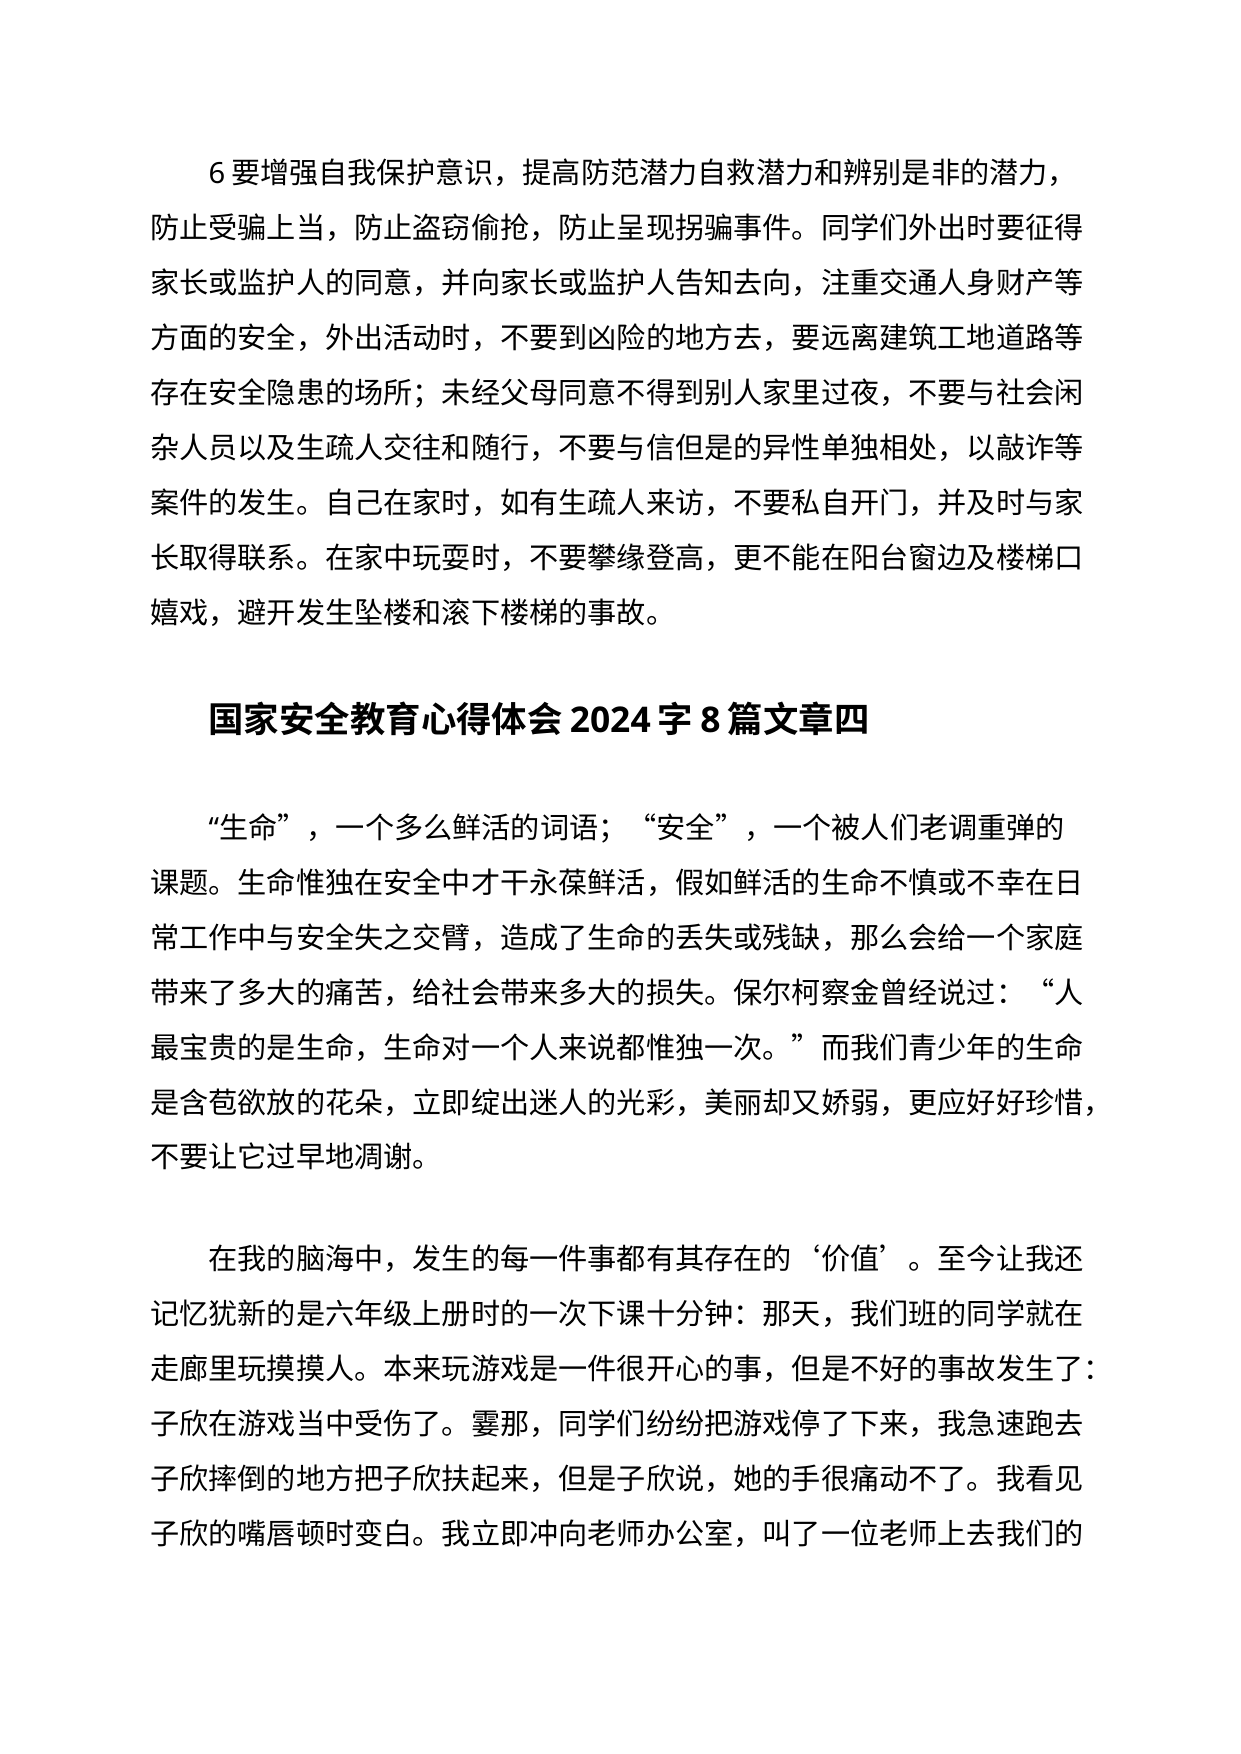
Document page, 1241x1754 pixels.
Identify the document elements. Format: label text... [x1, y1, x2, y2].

text “生命”，一个多么鲜活的词语；“安全”，一个被人们老调重弹的课题。生命惟独在安全中才干永葆鲜活，假如鲜活的生命不慎或不幸在日常工作中与安全失之交臂，造成了生命的丢失或残缺，那么会给一个家庭带来了多大的痛苦，给社会带来多大的损失。保尔柯察金曾经说过：“人最宝贵的是生命，生命对一个人来说都惟独一次。”而我们青少年的生命是含苞欲放的花朵，立即绽出迷人的光彩，美丽却又娇弱，更应好好珍惜，不要让它过早地凋谢。 [150, 804, 1090, 1176]
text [150, 1236, 1090, 1553]
text 国家安全教育心得体会2024字8篇文章四 [150, 691, 1090, 742]
text 6要增强自我保护意识，提高防范潜力自救潜力和辨别是非的潜力，防止受骗上当，防止盗窃偷抢，防止呈现拐骗事件。同学们外出时要征得家长或监护人的同意，并向家长或监护人告知去向，注重交通人身财产等方面的安全，外出活动时，不要到凶险的地方去，要远离建筑工地道路等存在安全隐患的场所；未经父母同意不得到别人家里过夜，不要与社会闲杂人员以及生疏人交往和随行，不要与信但是的异性单独相处，以敲诈等案件的发生。自己在家时，如有生疏人来访，不要私自开门，并及时与家长取得联系。在家中玩耍时，不要攀缘登高，更不能在阳台窗边及楼梯口嬉戏，避开发生坠楼和滚下楼梯的事故。 [150, 150, 1090, 632]
